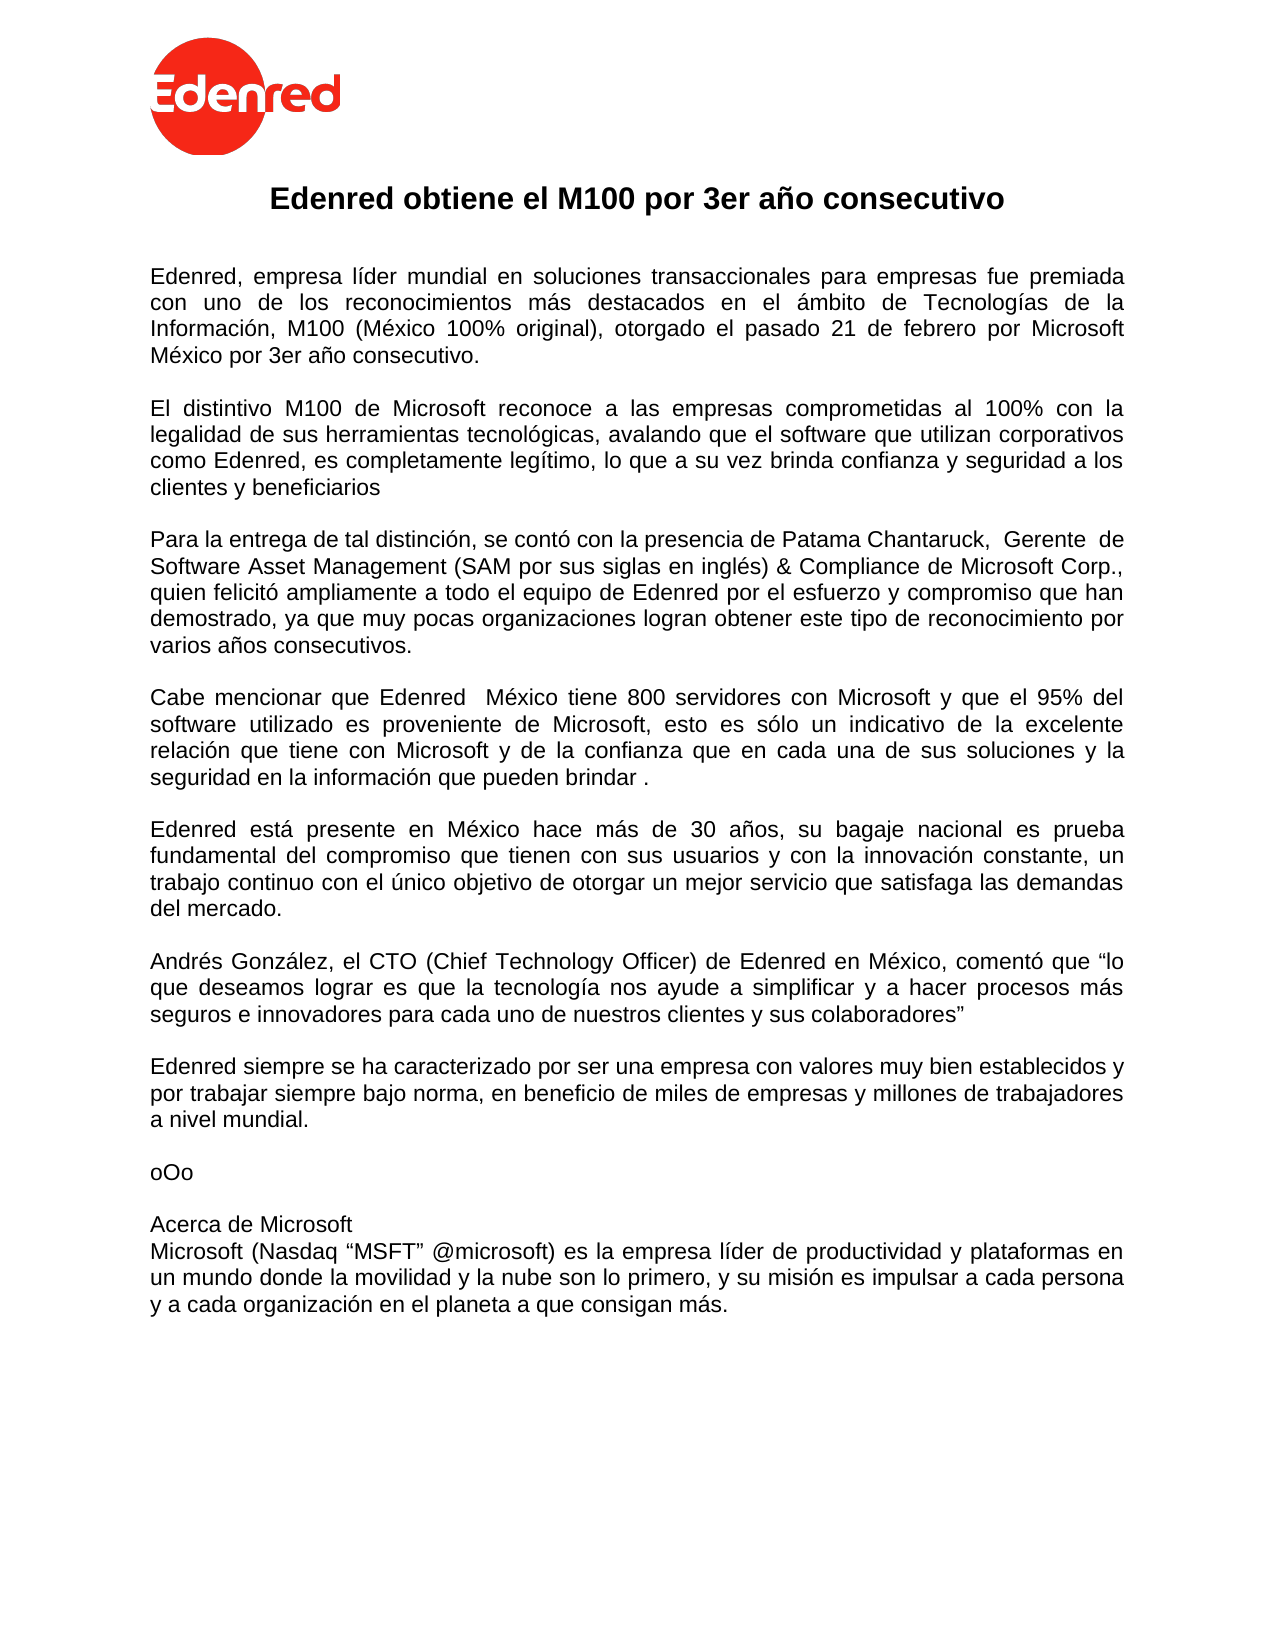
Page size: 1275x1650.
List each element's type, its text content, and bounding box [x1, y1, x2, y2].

text Andrés González, el CTO (Chief Technology Officer) de Edenred en México, comentó que “lo que deseamos lograr es que la tecnología nos ayude a simplificar y a hacer procesos más seguros e innovadores para cada uno de nuestros clientes y sus colaboradores” [150, 948, 1125, 1027]
text Para la entrega de tal distinción, se contó con la presencia de Patama Chantaruck, Gerente de Software Asset Management (SAM por sus siglas en inglés) & Compliance de Microsoft Corp., quien felicitó ampliamente a todo el equipo de Edenred por el esfuerzo y compromiso que han demostrado, ya que muy pocas organizaciones logran obtener este tipo de reconocimiento por varios años consecutivos. [150, 526, 1125, 658]
text El distintivo M100 de Microsoft reconoce a las empresas comprometidas al 100% con la legalidad de sus herramientas tecnológicas, avalando que el software que utilizan corporativos como Edenred, es completamente legítimo, lo que a su vez brinda confianza y seguridad a los clientes y beneficiarios [150, 394, 1125, 500]
text Acerca de Microsoft [150, 1211, 1125, 1238]
text Microsoft (Nasdaq “MSFT” @microsoft) es la empresa líder de productividad y plataformas en un mundo donde la movilidad y la nube son lo primero, y su misión es impulsar a cada persona y a cada organización en el planeta a que consigan más. [150, 1238, 1125, 1317]
text Edenred está presente en México hace más de 30 años, su bagaje nacional es prueba fundamental del compromiso que tienen con sus usuarios y con la innovación constante, un trabajo continuo con el único objetivo de otorgar un mejor servicio que satisfaga las demandas del mercado. [150, 816, 1125, 922]
text Edenred siempre se ha caracterizado por ser una empresa con valores muy bien establecidos y por trabajar siempre bajo norma, en beneficio de miles de empresas y millones de trabajadores a nivel mundial. [150, 1053, 1125, 1132]
text oOo [150, 1159, 1125, 1185]
picture [150, 37, 340, 155]
text Edenred obtiene el M100 por 3er año consecutivo [150, 180, 1125, 216]
text Edenred, empresa líder mundial en soluciones transaccionales para empresas fue premiada con uno de los reconocimientos más destacados en el ámbito de Tecnologías de la Información, M100 (México 100% original), otorgado el pasado 21 de febrero por Microsoft México por 3er año consecutivo. [150, 263, 1125, 368]
text Cabe mencionar que Edenred México tiene 800 servidores con Microsoft y que el 95% del software utilizado es proveniente de Microsoft, esto es sólo un indicativo de la excelente relación que tiene con Microsoft y de la confianza que en cada una de sus soluciones y la seguridad en la información que pueden brindar . [150, 684, 1125, 790]
